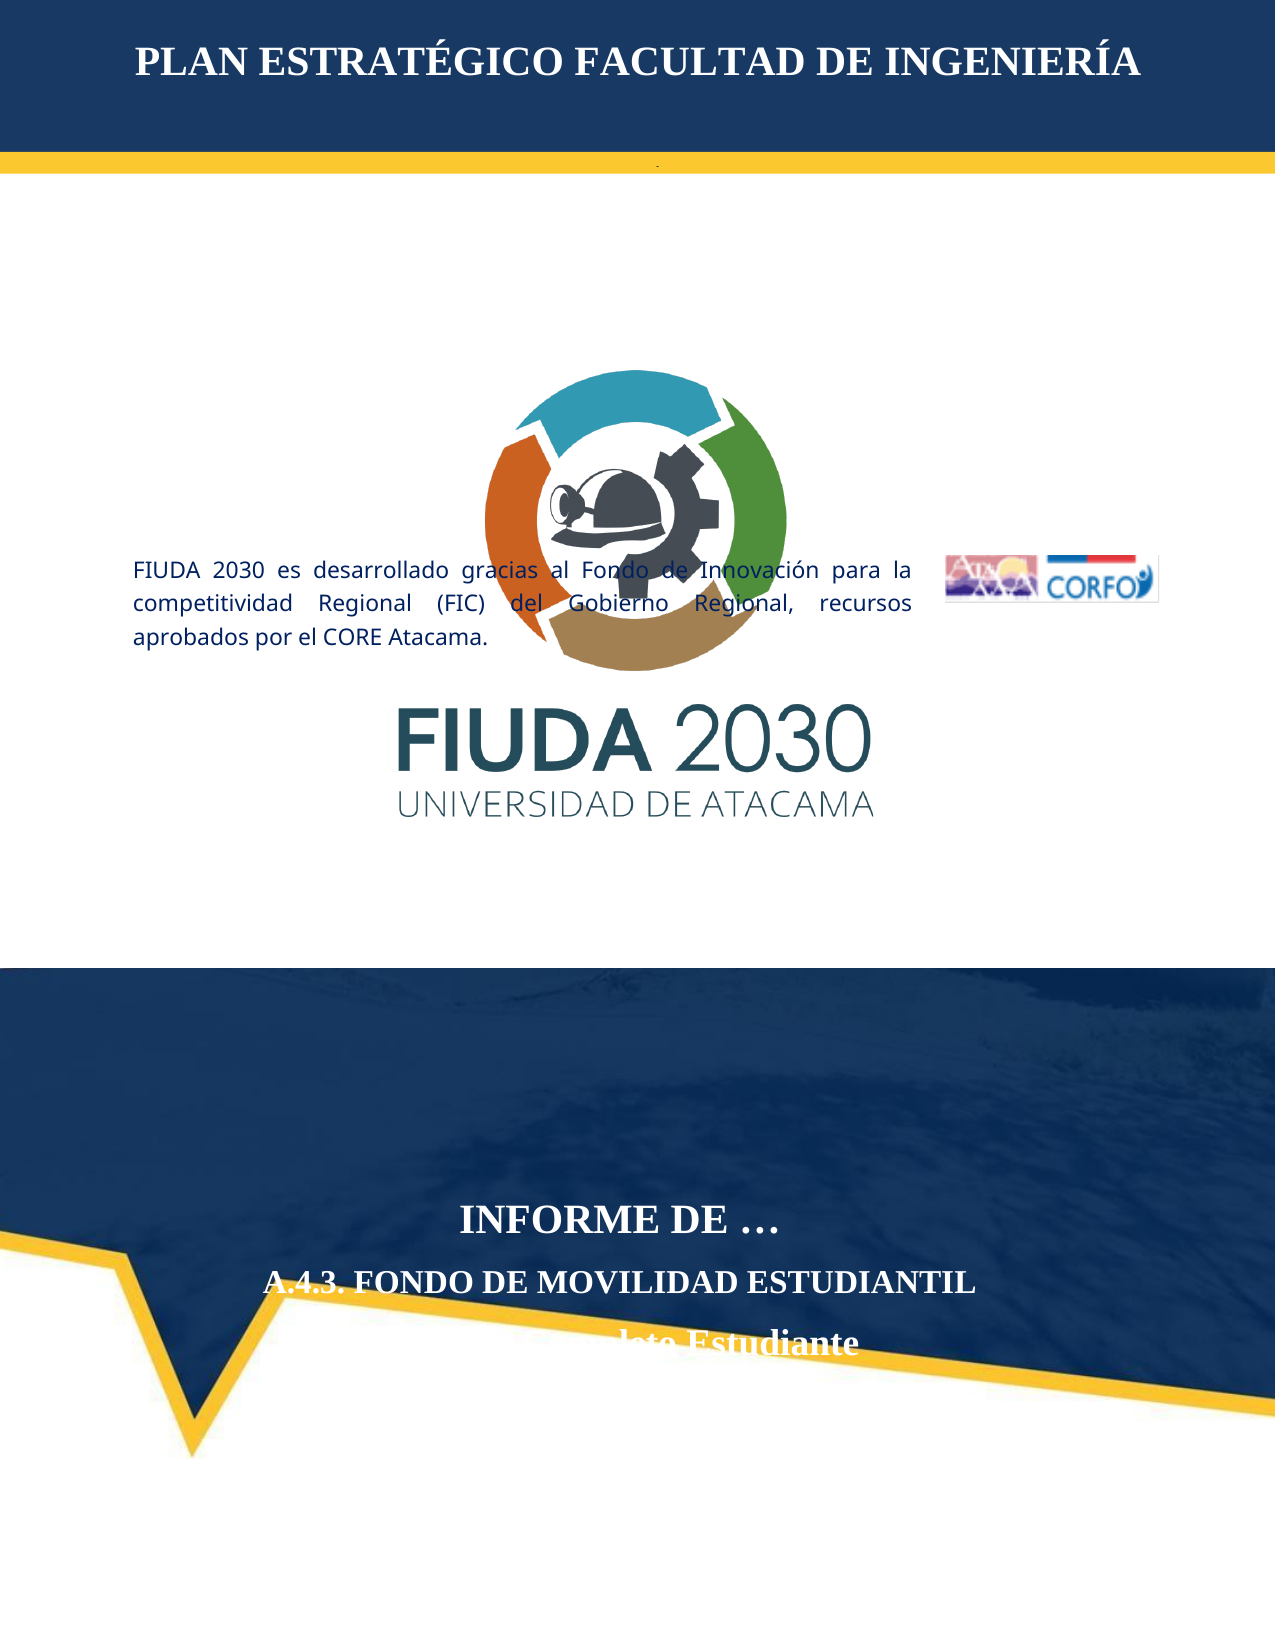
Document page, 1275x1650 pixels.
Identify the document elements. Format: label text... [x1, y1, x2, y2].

picture [398, 370, 874, 548]
picture [0, 968, 1275, 1459]
table_header [924, 548, 1154, 671]
picture [1154, 555, 1161, 605]
table_header FIUDA 2030 es desarrollado gracias al Fondo de Innovación para la competitividad Regional (FIC) del Gobierno Regional, recursos aprobados por el CORE Atacama. [121, 548, 924, 671]
picture [398, 671, 874, 817]
